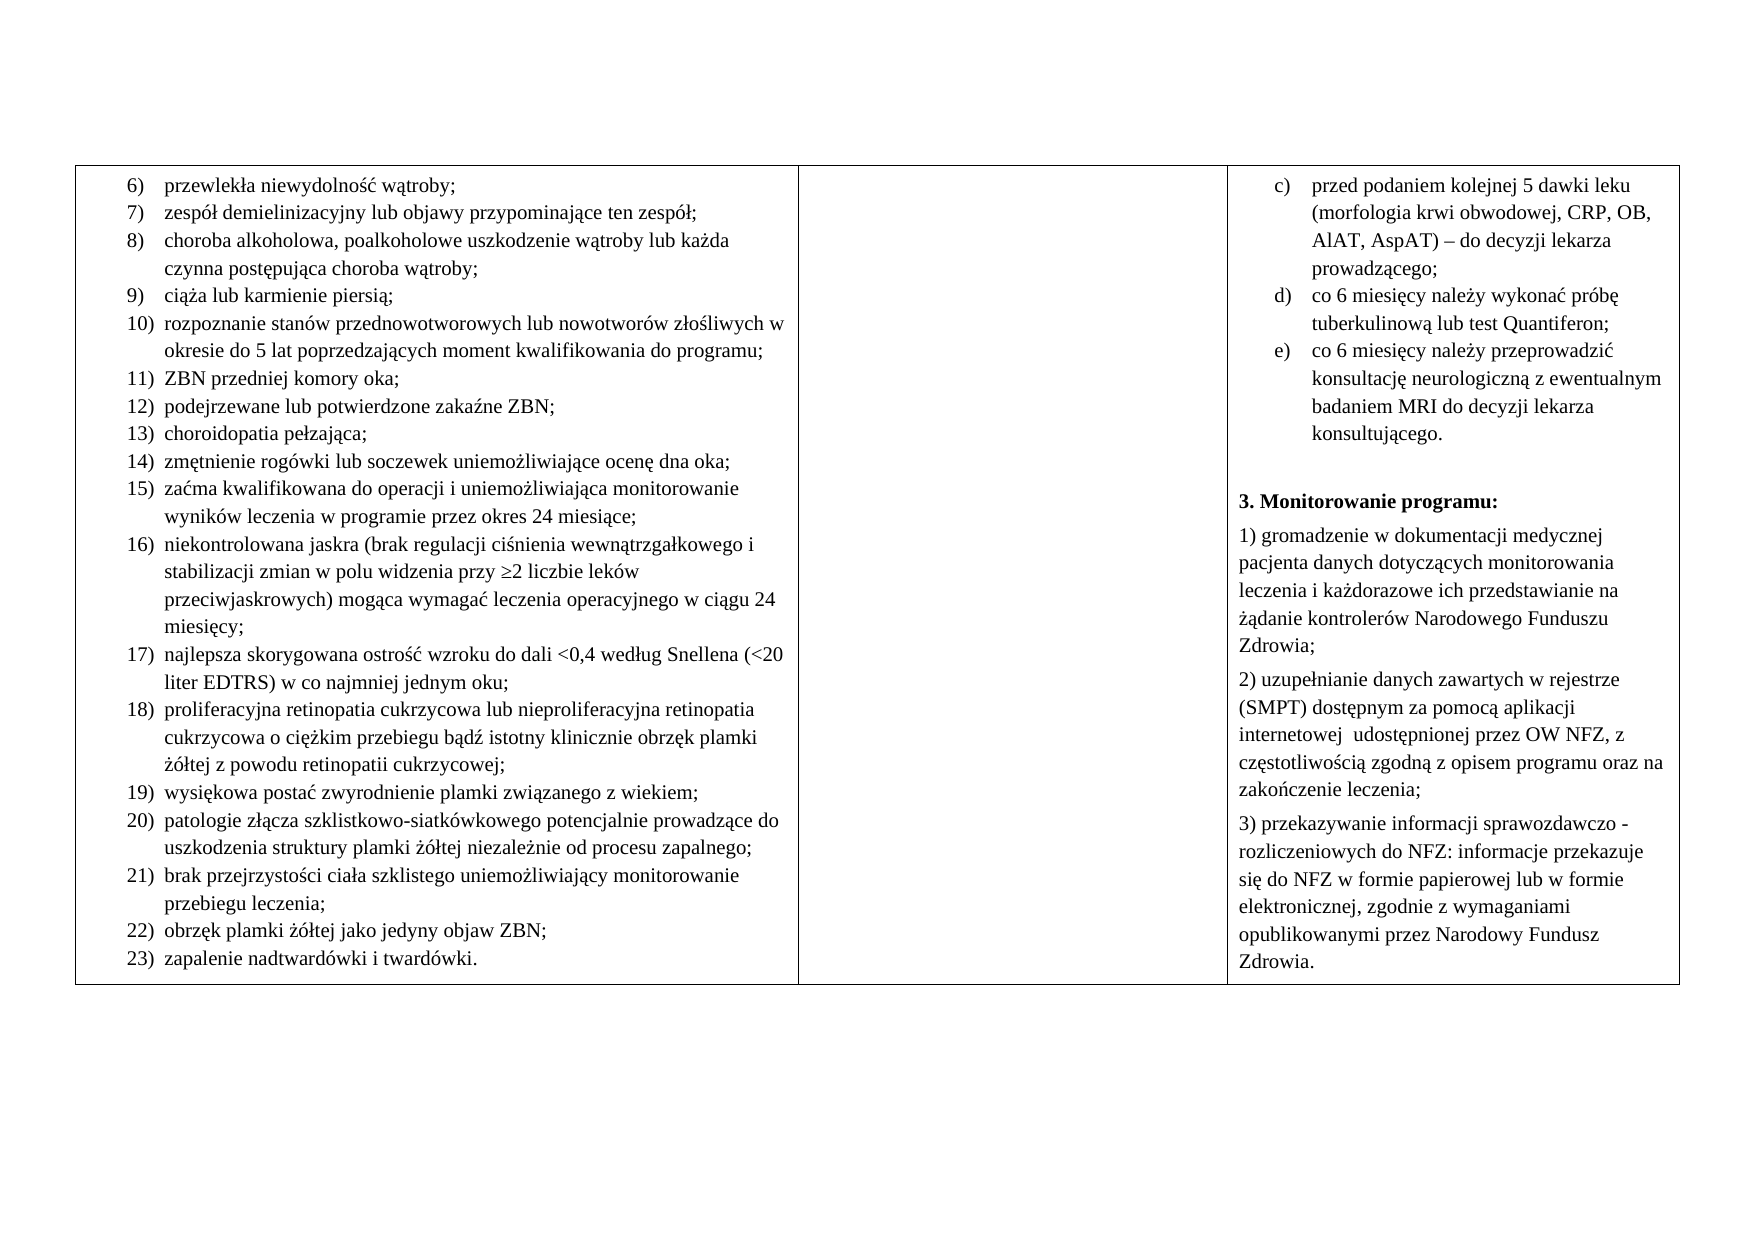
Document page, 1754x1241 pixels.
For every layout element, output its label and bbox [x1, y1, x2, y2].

table_cell [799, 166, 1227, 983]
table_cell [1228, 166, 1679, 983]
table_cell [76, 166, 798, 983]
